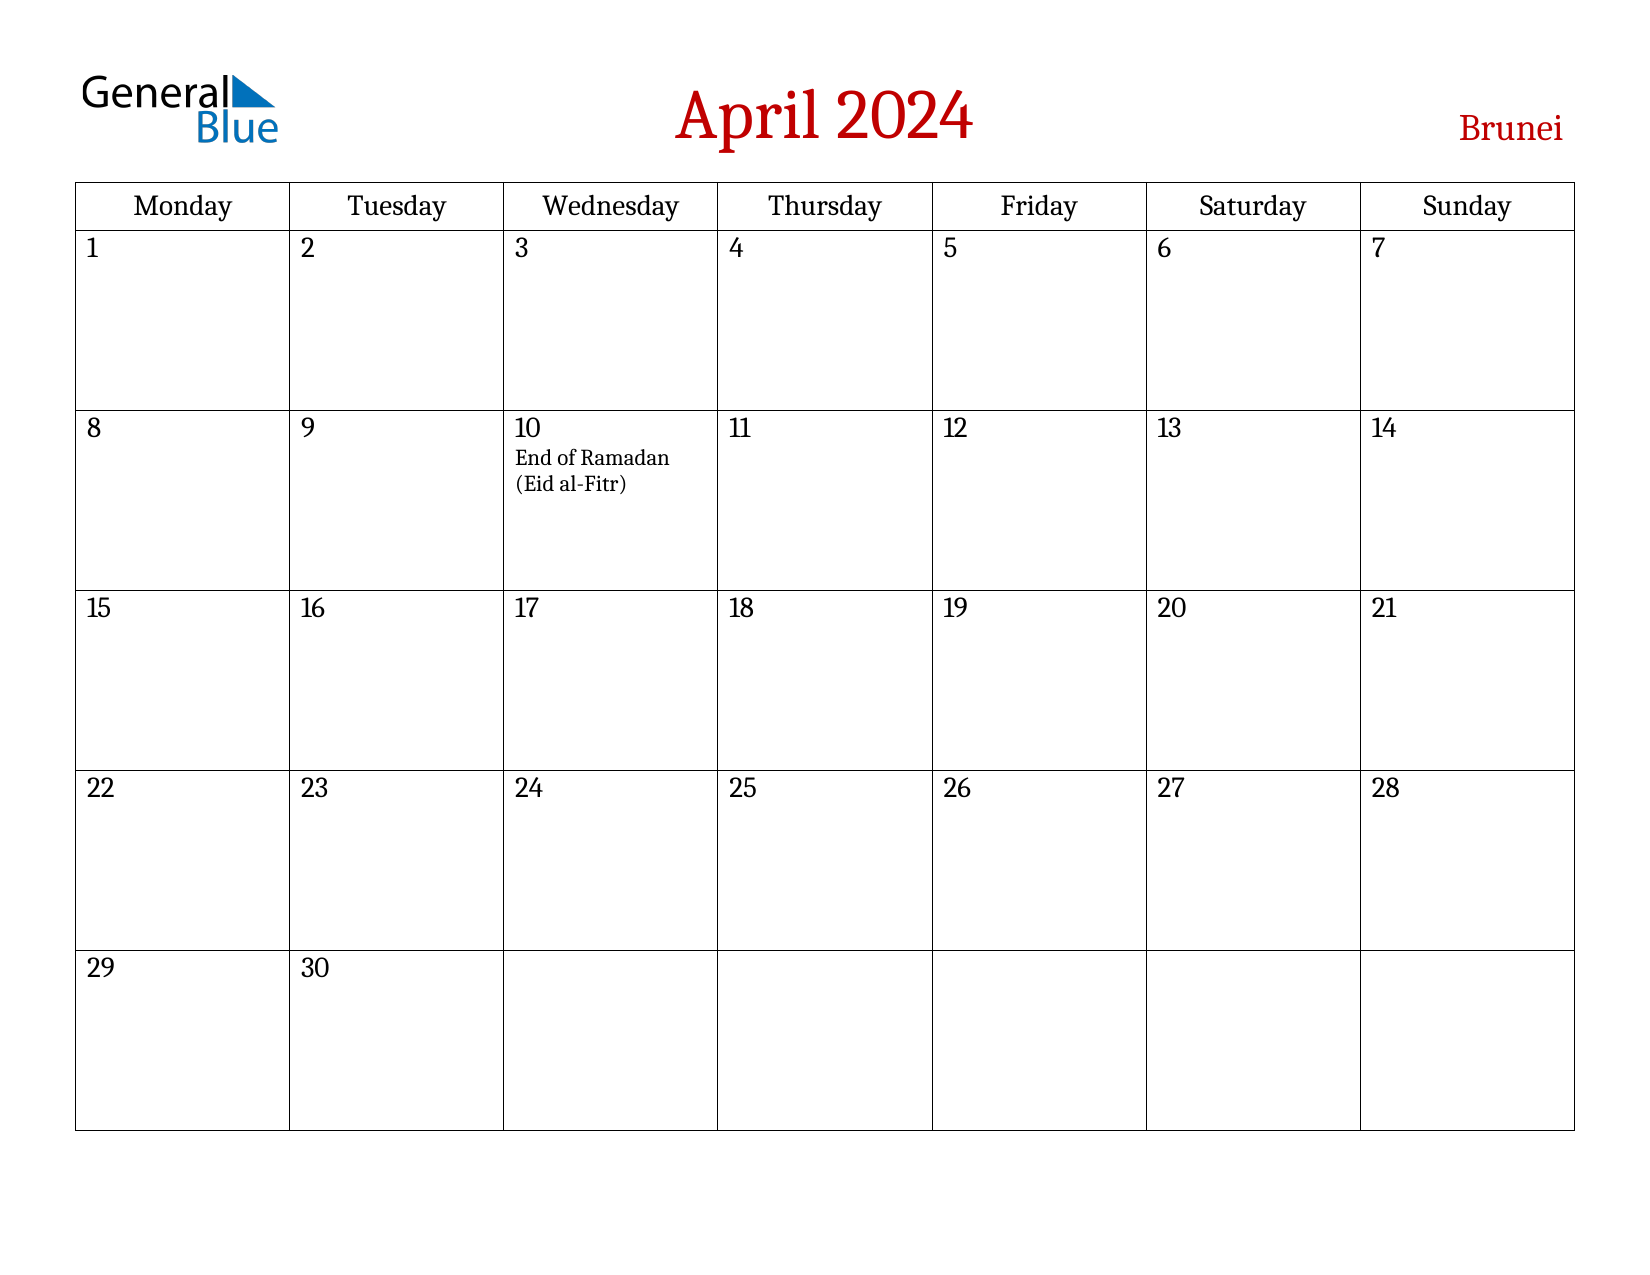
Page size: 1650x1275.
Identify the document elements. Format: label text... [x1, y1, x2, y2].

table_cell [718, 805, 932, 950]
table_cell Tuesday [290, 183, 503, 230]
table_cell [290, 985, 503, 1130]
table_cell [1147, 805, 1360, 950]
table_cell 7 [1361, 231, 1574, 264]
table_cell 26 [933, 771, 1146, 805]
table_cell [504, 951, 717, 985]
table_cell [718, 985, 932, 1130]
table_cell 22 [76, 771, 289, 805]
table_cell [1361, 625, 1574, 770]
table_cell 13 [1147, 411, 1360, 444]
table_cell [933, 265, 1146, 410]
table_cell [76, 805, 289, 950]
table_cell [76, 445, 289, 590]
table_cell [933, 985, 1146, 1130]
table_cell [1147, 265, 1360, 410]
table_cell 29 [76, 951, 289, 985]
table_cell 4 [718, 231, 932, 264]
table_cell [718, 625, 932, 770]
table_cell [933, 951, 1146, 985]
table_cell [1147, 625, 1360, 770]
table_cell Saturday [1147, 183, 1360, 230]
table_cell 8 [76, 411, 289, 444]
table_cell 3 [504, 231, 717, 264]
table_cell [1361, 805, 1574, 950]
table_cell [1147, 445, 1360, 590]
table_cell [1361, 951, 1574, 985]
table_cell [933, 805, 1146, 950]
table_cell 23 [290, 771, 503, 805]
table_cell [290, 445, 503, 590]
table_cell [290, 265, 503, 410]
table_cell 5 [933, 231, 1146, 264]
table_cell 28 [1361, 771, 1574, 805]
table_cell [504, 625, 717, 770]
table_cell 27 [1147, 771, 1360, 805]
table_cell 6 [1147, 231, 1360, 264]
table_cell Monday [76, 183, 289, 230]
table_cell [1147, 951, 1360, 985]
table_cell 21 [1361, 591, 1574, 625]
table_cell [76, 265, 289, 410]
table_cell [1147, 985, 1360, 1130]
table_cell 2 [290, 231, 503, 264]
table_cell [504, 985, 717, 1130]
table_cell End of Ramadan (Eid al-Fitr) [504, 445, 717, 590]
table_cell 24 [504, 771, 717, 805]
table_cell 18 [718, 591, 932, 625]
table_cell [718, 265, 932, 410]
table_cell [933, 445, 1146, 590]
table_cell [1361, 445, 1574, 590]
table_cell 20 [1147, 591, 1360, 625]
table_cell 25 [718, 771, 932, 805]
table_cell [76, 625, 289, 770]
table_header April 2024 [504, 75, 1146, 182]
table_cell 16 [290, 591, 503, 625]
table_cell 1 [76, 231, 289, 264]
table_cell [718, 445, 932, 590]
table_cell [290, 625, 503, 770]
table_cell 17 [504, 591, 717, 625]
table_cell [1361, 265, 1574, 410]
table_cell 15 [76, 591, 289, 625]
table_cell 10 [504, 411, 717, 444]
table_cell 11 [718, 411, 932, 444]
table_cell Wednesday [504, 183, 717, 230]
table_cell Thursday [718, 183, 932, 230]
table_cell [933, 625, 1146, 770]
table_cell Friday [933, 183, 1146, 230]
table_cell 14 [1361, 411, 1574, 444]
table_cell 12 [933, 411, 1146, 444]
table_cell 9 [290, 411, 503, 444]
picture [82, 75, 278, 143]
table_cell [1361, 985, 1574, 1130]
table_header [76, 75, 503, 182]
table_cell 30 [290, 951, 503, 985]
table_cell 19 [933, 591, 1146, 625]
table_header Brunei [1146, 75, 1574, 182]
table_cell [290, 805, 503, 950]
table_cell [718, 951, 932, 985]
table_cell [504, 265, 717, 410]
table_cell [76, 985, 289, 1130]
table_cell [504, 805, 717, 950]
table_cell Sunday [1361, 183, 1574, 230]
